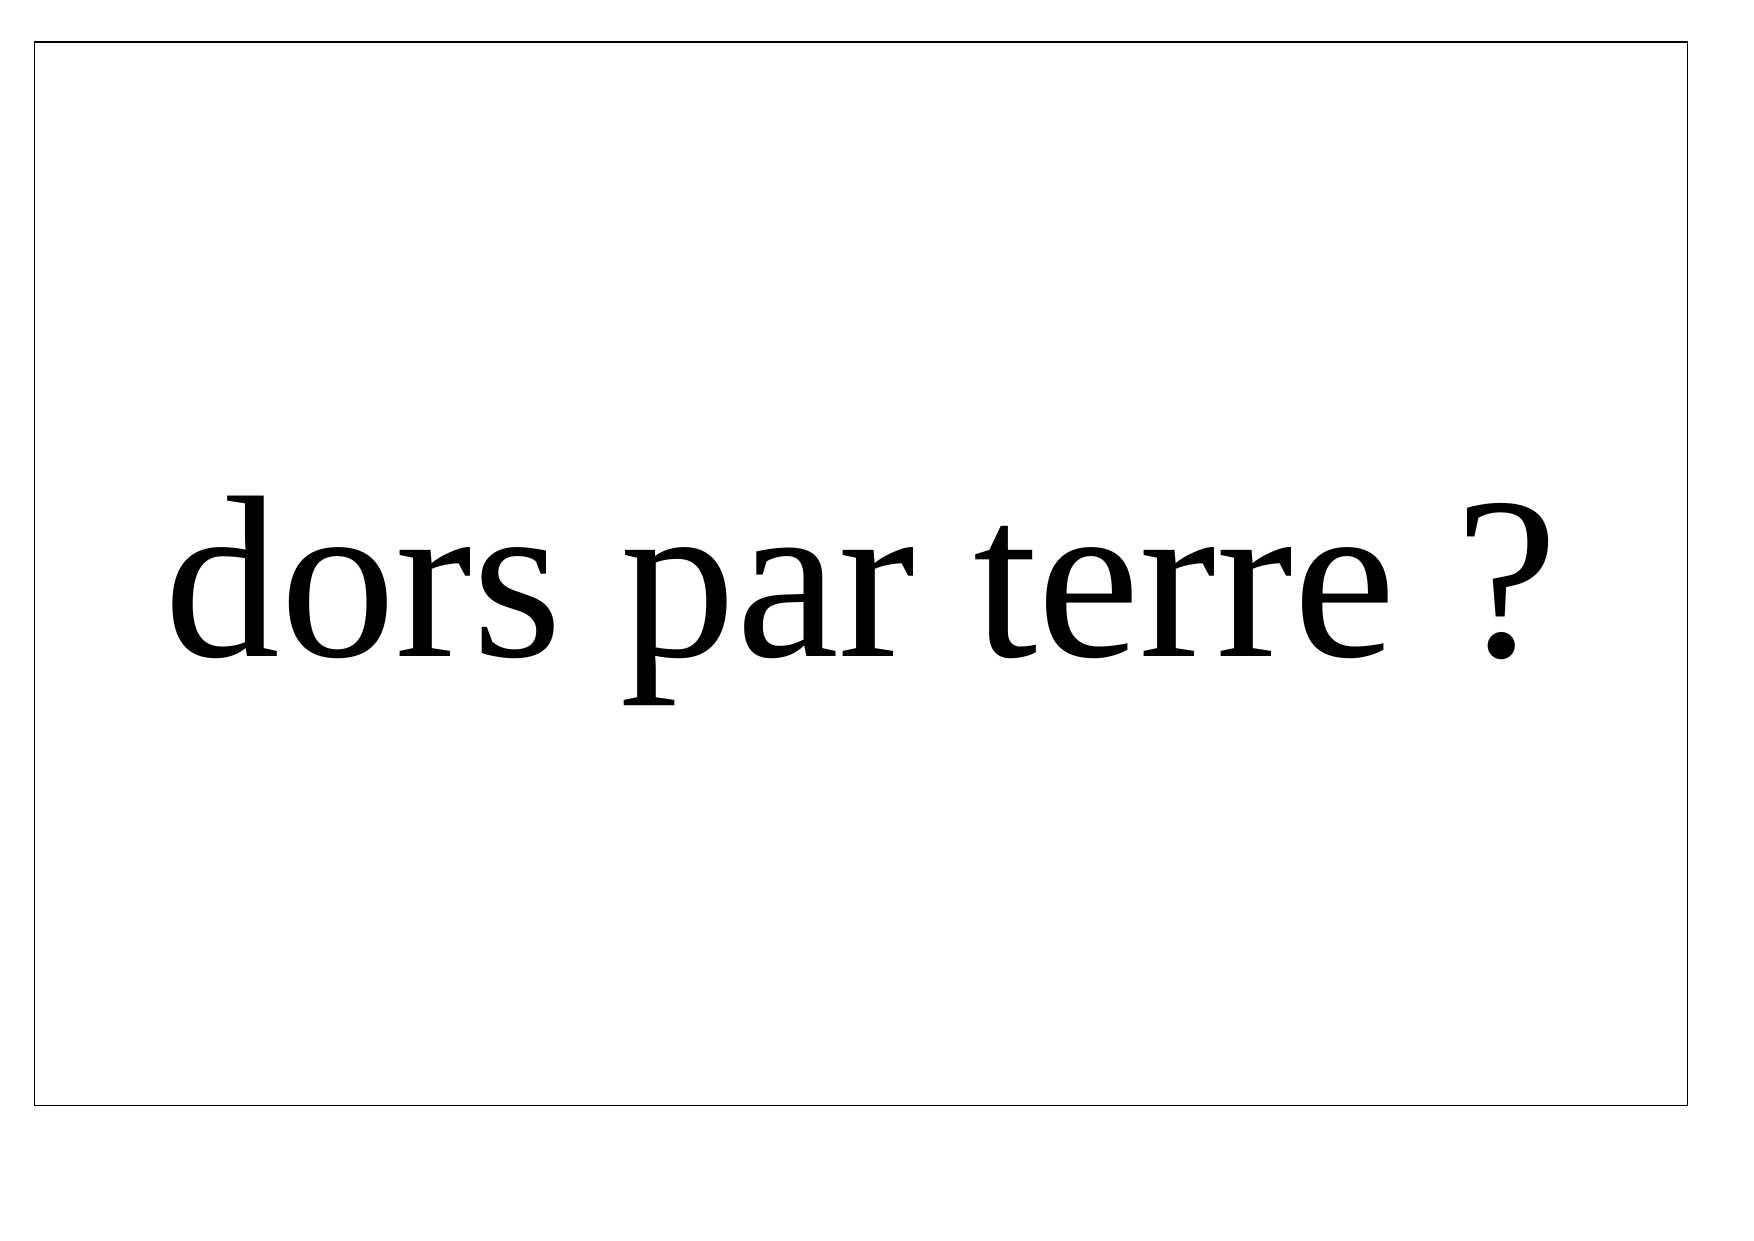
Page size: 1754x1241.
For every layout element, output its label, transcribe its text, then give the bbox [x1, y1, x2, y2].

table_cell dors par terre ? [35, 43, 1687, 1104]
